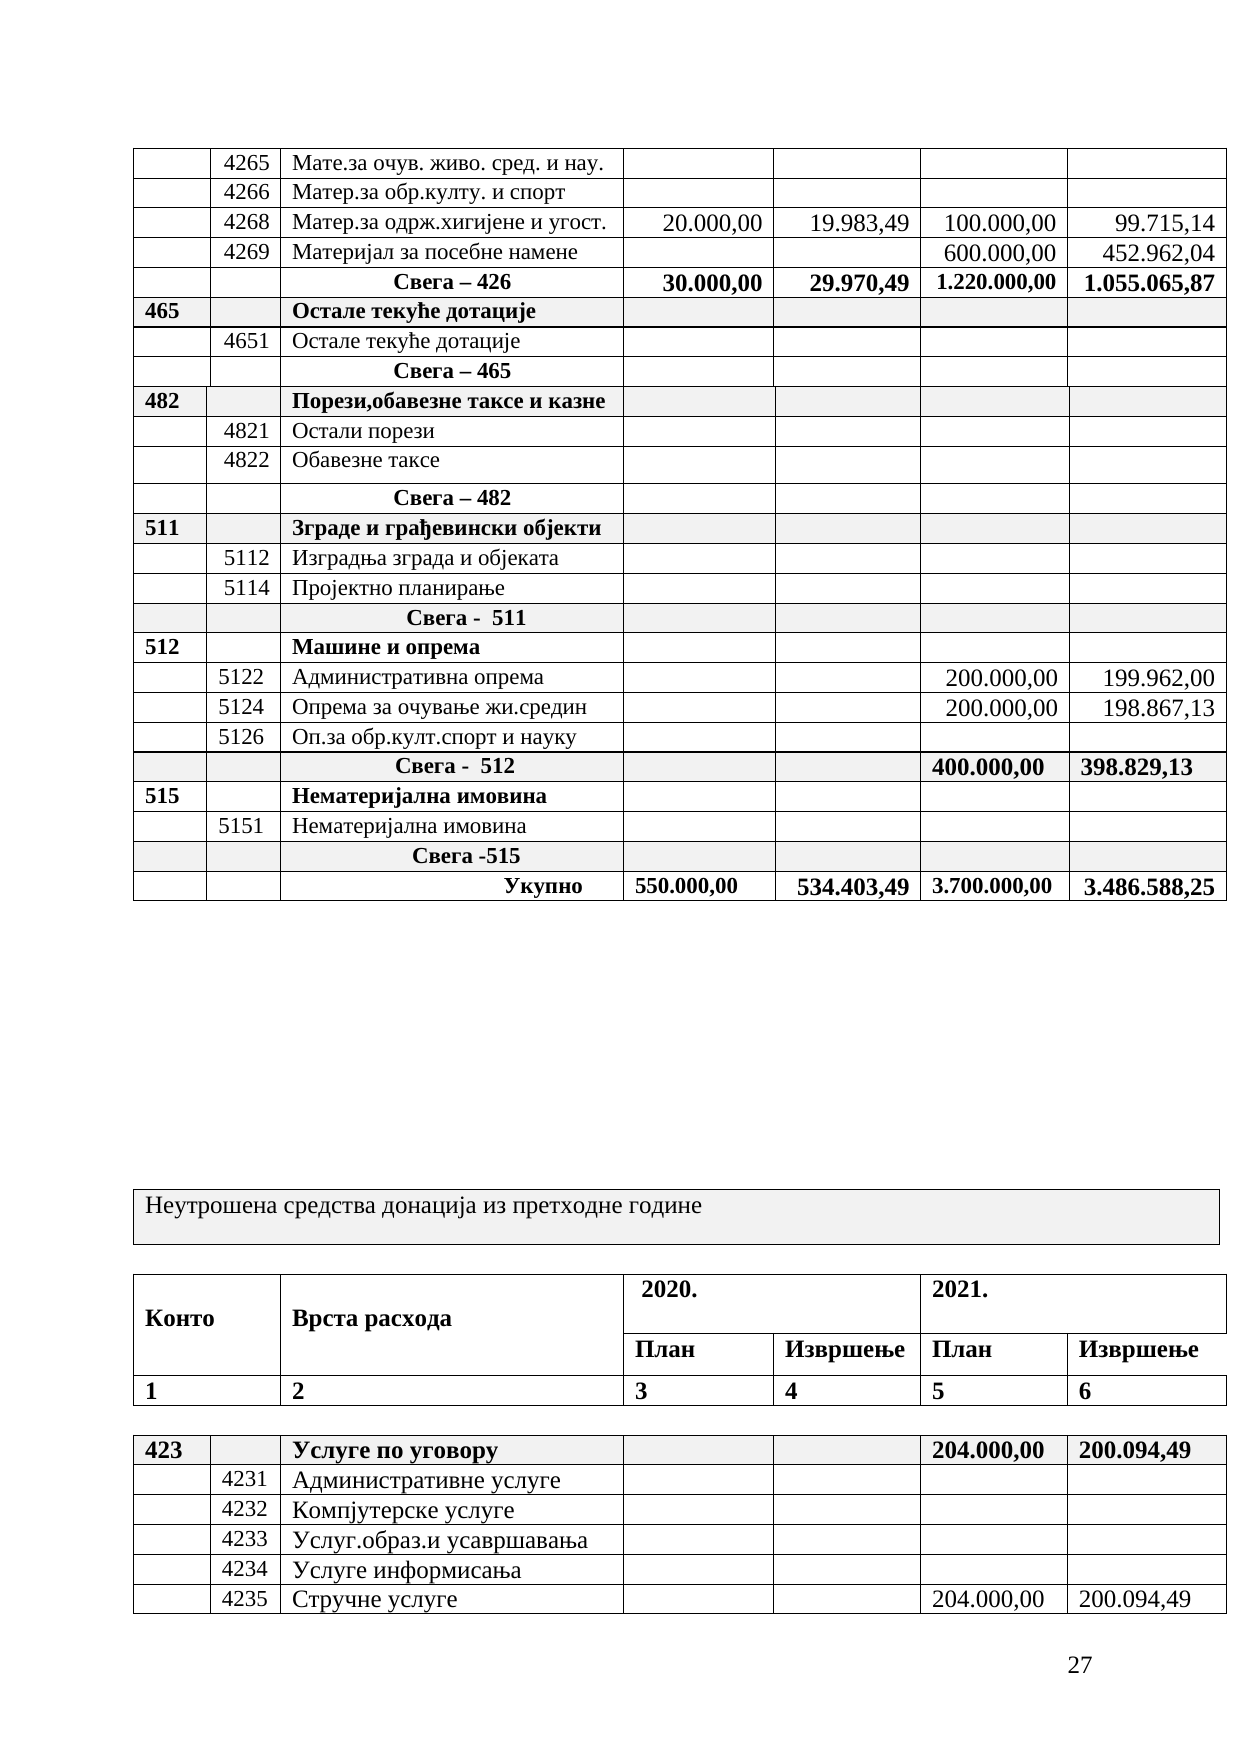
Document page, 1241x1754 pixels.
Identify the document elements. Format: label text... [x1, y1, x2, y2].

table_cell [776, 604, 920, 632]
table_cell Стручне услуге [281, 1585, 623, 1613]
table_cell [774, 149, 920, 177]
table_header 200.094,49 [1068, 1436, 1226, 1464]
table_cell [134, 753, 206, 781]
table_cell 4268 [211, 208, 280, 237]
table_cell [776, 544, 920, 573]
table_cell Административне услуге [281, 1465, 623, 1494]
table_cell [134, 447, 206, 483]
table_cell [1070, 604, 1226, 632]
table_cell [134, 1555, 210, 1583]
table_header Услуге по уговору [281, 1436, 623, 1464]
table_cell [134, 238, 210, 267]
table_cell [1070, 782, 1226, 811]
table_cell Пројектно планирање [281, 574, 623, 602]
table_cell [776, 633, 920, 662]
table_cell [1070, 484, 1226, 513]
table_cell Нематеријална имовина [281, 782, 623, 811]
table_cell [207, 753, 280, 781]
table_cell 6 [1068, 1376, 1226, 1405]
table_cell [134, 268, 210, 297]
table_cell [207, 872, 280, 900]
table_cell Нематеријална имовина [281, 812, 623, 841]
table_cell План [921, 1334, 1067, 1375]
table_cell 200.000,00 [921, 663, 1069, 692]
table_cell Материјал за посебне намене [281, 238, 623, 267]
table_cell Компјутерске услуге [281, 1495, 623, 1524]
table_cell [1070, 447, 1226, 483]
table_cell [207, 604, 280, 632]
table_cell [921, 328, 1067, 356]
table_cell 534.403,49 [776, 872, 920, 900]
table_cell Свега – 426 [281, 268, 623, 297]
table_cell Порези,обавезне таксе и казне [281, 387, 623, 416]
table_cell [1070, 417, 1226, 446]
table_cell Услуге информисања [281, 1555, 623, 1583]
table_cell Извршење [774, 1334, 920, 1375]
table_cell Свега – 465 [281, 357, 623, 386]
table_cell [624, 179, 773, 207]
table_cell 2 [281, 1376, 623, 1405]
table_cell 200.000,00 [921, 693, 1069, 722]
table_cell [624, 842, 775, 871]
table_cell 5112 [207, 544, 280, 573]
table_cell 511 [134, 514, 206, 543]
table_cell 550.000,00 [624, 872, 775, 900]
table_cell [624, 484, 775, 513]
table_cell [207, 782, 280, 811]
table_cell 5 [921, 1376, 1067, 1405]
table_cell [1070, 842, 1226, 871]
table_cell 4234 [211, 1555, 280, 1583]
table_cell [1068, 179, 1226, 207]
table_cell [211, 268, 280, 297]
table_cell Машине и опрема [281, 633, 623, 662]
table_cell Свега – 482 [281, 484, 623, 513]
table_cell [624, 544, 775, 573]
table_cell 198.867,13 [1070, 693, 1226, 722]
table_cell [776, 723, 920, 751]
table_header [624, 1436, 773, 1464]
table_cell [774, 179, 920, 207]
table_cell 4651 [211, 328, 280, 356]
table_cell 465 [134, 298, 210, 326]
table_cell План [624, 1334, 773, 1375]
table_cell 452.962,04 [1068, 238, 1226, 267]
table_cell 4821 [207, 417, 280, 446]
table_cell [624, 238, 773, 267]
table_cell 4235 [211, 1585, 280, 1613]
table_cell [921, 447, 1069, 483]
table_header 204.000,00 [921, 1436, 1067, 1464]
table_header Неутрошена средства донација из претходне године [134, 1190, 1219, 1244]
table_cell [624, 149, 773, 177]
table_cell [624, 1495, 773, 1524]
table_cell Остали порези [281, 417, 623, 446]
table_cell Извршење [1068, 1334, 1226, 1375]
table_cell 4266 [211, 179, 280, 207]
table_cell 204.000,00 [921, 1585, 1067, 1613]
table_cell [921, 387, 1069, 416]
table_cell [776, 514, 920, 543]
table_cell [624, 417, 775, 446]
table_cell Остале текуће дотације [281, 298, 623, 326]
table_cell [207, 842, 280, 871]
table_header 2020. [624, 1275, 920, 1333]
table_cell [624, 723, 775, 751]
table_cell [624, 663, 775, 692]
table_cell [207, 514, 280, 543]
table_cell Зграде и грађевински објекти [281, 514, 623, 543]
table_cell [134, 842, 206, 871]
table_cell [921, 1495, 1067, 1524]
table_cell Остале текуће дотације [281, 328, 623, 356]
table_cell Свега - 512 [281, 753, 623, 781]
table_cell Административна опрема [281, 663, 623, 692]
table_cell [134, 1525, 210, 1554]
table_cell [624, 514, 775, 543]
table_cell Матер.за обр.култу. и спорт [281, 179, 623, 207]
table_cell Услуг.образ.и усавршавања [281, 1525, 623, 1554]
table_cell [134, 1465, 210, 1494]
table_cell [921, 357, 1067, 386]
table_cell Опрема за очување жи.средин [281, 693, 623, 722]
table_cell [776, 753, 920, 781]
table_cell [921, 484, 1069, 513]
table_cell 398.829,13 [1070, 753, 1226, 781]
table_cell 29.970,49 [774, 268, 920, 297]
table_cell [1068, 1525, 1226, 1554]
table_cell [624, 357, 773, 386]
table_header [774, 1436, 920, 1464]
table_cell Матер.за одрж.хигијене и угост. [281, 208, 623, 237]
table_cell Изградња зграда и објеката [281, 544, 623, 573]
table_cell [776, 842, 920, 871]
table_cell [776, 812, 920, 841]
table_cell 4233 [211, 1525, 280, 1554]
table_cell [1068, 149, 1226, 177]
table_cell [134, 812, 206, 841]
table_cell [776, 663, 920, 692]
table_cell [921, 842, 1069, 871]
table_cell [624, 633, 775, 662]
table_cell [134, 1495, 210, 1524]
table_cell [1068, 1555, 1226, 1583]
table_cell [134, 484, 206, 513]
table_cell 4 [774, 1376, 920, 1405]
table_cell [1070, 544, 1226, 573]
table_cell 1 [134, 1376, 280, 1405]
table_cell 3 [624, 1376, 773, 1405]
table_cell 4265 [211, 149, 280, 177]
table_cell [774, 1525, 920, 1554]
table_cell [776, 387, 920, 416]
table_cell [624, 1585, 773, 1613]
table_header [211, 1436, 280, 1464]
table_cell [921, 544, 1069, 573]
table_cell 3.486.588,25 [1070, 872, 1226, 900]
table_cell [921, 574, 1069, 602]
table_header 2021. [921, 1275, 1226, 1333]
table_cell [1070, 633, 1226, 662]
table_cell Мате.за очув. живо. сред. и нау. [281, 149, 623, 177]
table_cell [134, 604, 206, 632]
table_cell 200.094,49 [1068, 1585, 1226, 1613]
table_cell 4232 [211, 1495, 280, 1524]
table_cell [207, 484, 280, 513]
table_cell [921, 782, 1069, 811]
table_cell 19.983,49 [774, 208, 920, 237]
table_cell [776, 417, 920, 446]
table_cell [1070, 723, 1226, 751]
table_cell Укупно [281, 872, 623, 900]
table_cell [1068, 298, 1226, 326]
table_cell [134, 544, 206, 573]
table_cell 5114 [207, 574, 280, 602]
table_cell 4231 [211, 1465, 280, 1494]
table_cell [134, 417, 206, 446]
table_cell [624, 812, 775, 841]
table_cell Обавезне таксе [281, 447, 623, 483]
table_cell [624, 447, 775, 483]
table_cell [1068, 328, 1226, 356]
table_cell 482 [134, 387, 206, 416]
table_cell [774, 328, 920, 356]
table_cell [921, 417, 1069, 446]
table_cell [134, 574, 206, 602]
table_cell [134, 357, 210, 386]
table_cell [624, 298, 773, 326]
table_cell [921, 604, 1069, 632]
table_cell [134, 149, 210, 177]
table_cell 512 [134, 633, 206, 662]
table_cell 515 [134, 782, 206, 811]
table_cell 1.220.000,00 [921, 268, 1067, 297]
table_cell Свега -515 [281, 842, 623, 871]
table_cell [1068, 1495, 1226, 1524]
table_cell [921, 812, 1069, 841]
table_cell [134, 663, 206, 692]
table_header 423 [134, 1436, 210, 1464]
table_cell [921, 1555, 1067, 1583]
table_cell [1070, 812, 1226, 841]
table_cell 20.000,00 [624, 208, 773, 237]
table_cell [134, 328, 210, 356]
table_cell [624, 387, 775, 416]
table_cell [921, 633, 1069, 662]
table_cell [774, 1555, 920, 1583]
table_cell [921, 298, 1067, 326]
table_cell [134, 208, 210, 237]
table_cell [624, 574, 775, 602]
table_cell [774, 1495, 920, 1524]
table_cell [624, 328, 773, 356]
table_cell [1070, 514, 1226, 543]
table_cell 5122 [207, 663, 280, 692]
table_cell Оп.за обр.култ.спорт и науку [281, 723, 623, 751]
table_cell [211, 357, 280, 386]
table_cell [134, 872, 206, 900]
table_cell 5151 [207, 812, 280, 841]
table_cell [624, 782, 775, 811]
table_cell [776, 574, 920, 602]
table_cell [624, 1525, 773, 1554]
table_cell 199.962,00 [1070, 663, 1226, 692]
table_cell 600.000,00 [921, 238, 1067, 267]
table_cell [1068, 357, 1226, 386]
table_cell 100.000,00 [921, 208, 1067, 237]
table_cell 3.700.000,00 [921, 872, 1069, 900]
table_cell [1068, 1465, 1226, 1494]
table_cell [134, 693, 206, 722]
table_cell Свега - 511 [281, 604, 623, 632]
table_cell 4269 [211, 238, 280, 267]
table_cell 99.715,14 [1068, 208, 1226, 237]
table_cell [774, 238, 920, 267]
table_cell 4822 [207, 447, 280, 483]
table_cell [1070, 574, 1226, 602]
table_cell [776, 693, 920, 722]
table_cell [1070, 387, 1226, 416]
table_cell 5126 [207, 723, 280, 751]
table_cell [134, 723, 206, 751]
table_cell [921, 723, 1069, 751]
table_cell [134, 1585, 210, 1613]
table_cell [921, 149, 1067, 177]
table_header Врста расхода [281, 1275, 623, 1375]
table_cell [207, 387, 280, 416]
table_cell [774, 298, 920, 326]
table_cell [207, 633, 280, 662]
table_cell [624, 1555, 773, 1583]
table_cell [624, 1465, 773, 1494]
table_cell [211, 298, 280, 326]
table_cell [774, 1585, 920, 1613]
table_cell [134, 179, 210, 207]
table_cell [921, 1525, 1067, 1554]
table_cell [776, 484, 920, 513]
table_cell 5124 [207, 693, 280, 722]
table_cell 30.000,00 [624, 268, 773, 297]
table_cell [776, 782, 920, 811]
table_header Конто [134, 1275, 280, 1375]
table_cell [921, 514, 1069, 543]
table_cell 400.000,00 [921, 753, 1069, 781]
table_cell [921, 1465, 1067, 1494]
table_cell 1.055.065,87 [1068, 268, 1226, 297]
table_cell [921, 179, 1067, 207]
table_cell [624, 753, 775, 781]
table_cell [624, 693, 775, 722]
table_cell [774, 357, 920, 386]
table_cell [624, 604, 775, 632]
table_cell [776, 447, 920, 483]
table_cell [774, 1465, 920, 1494]
